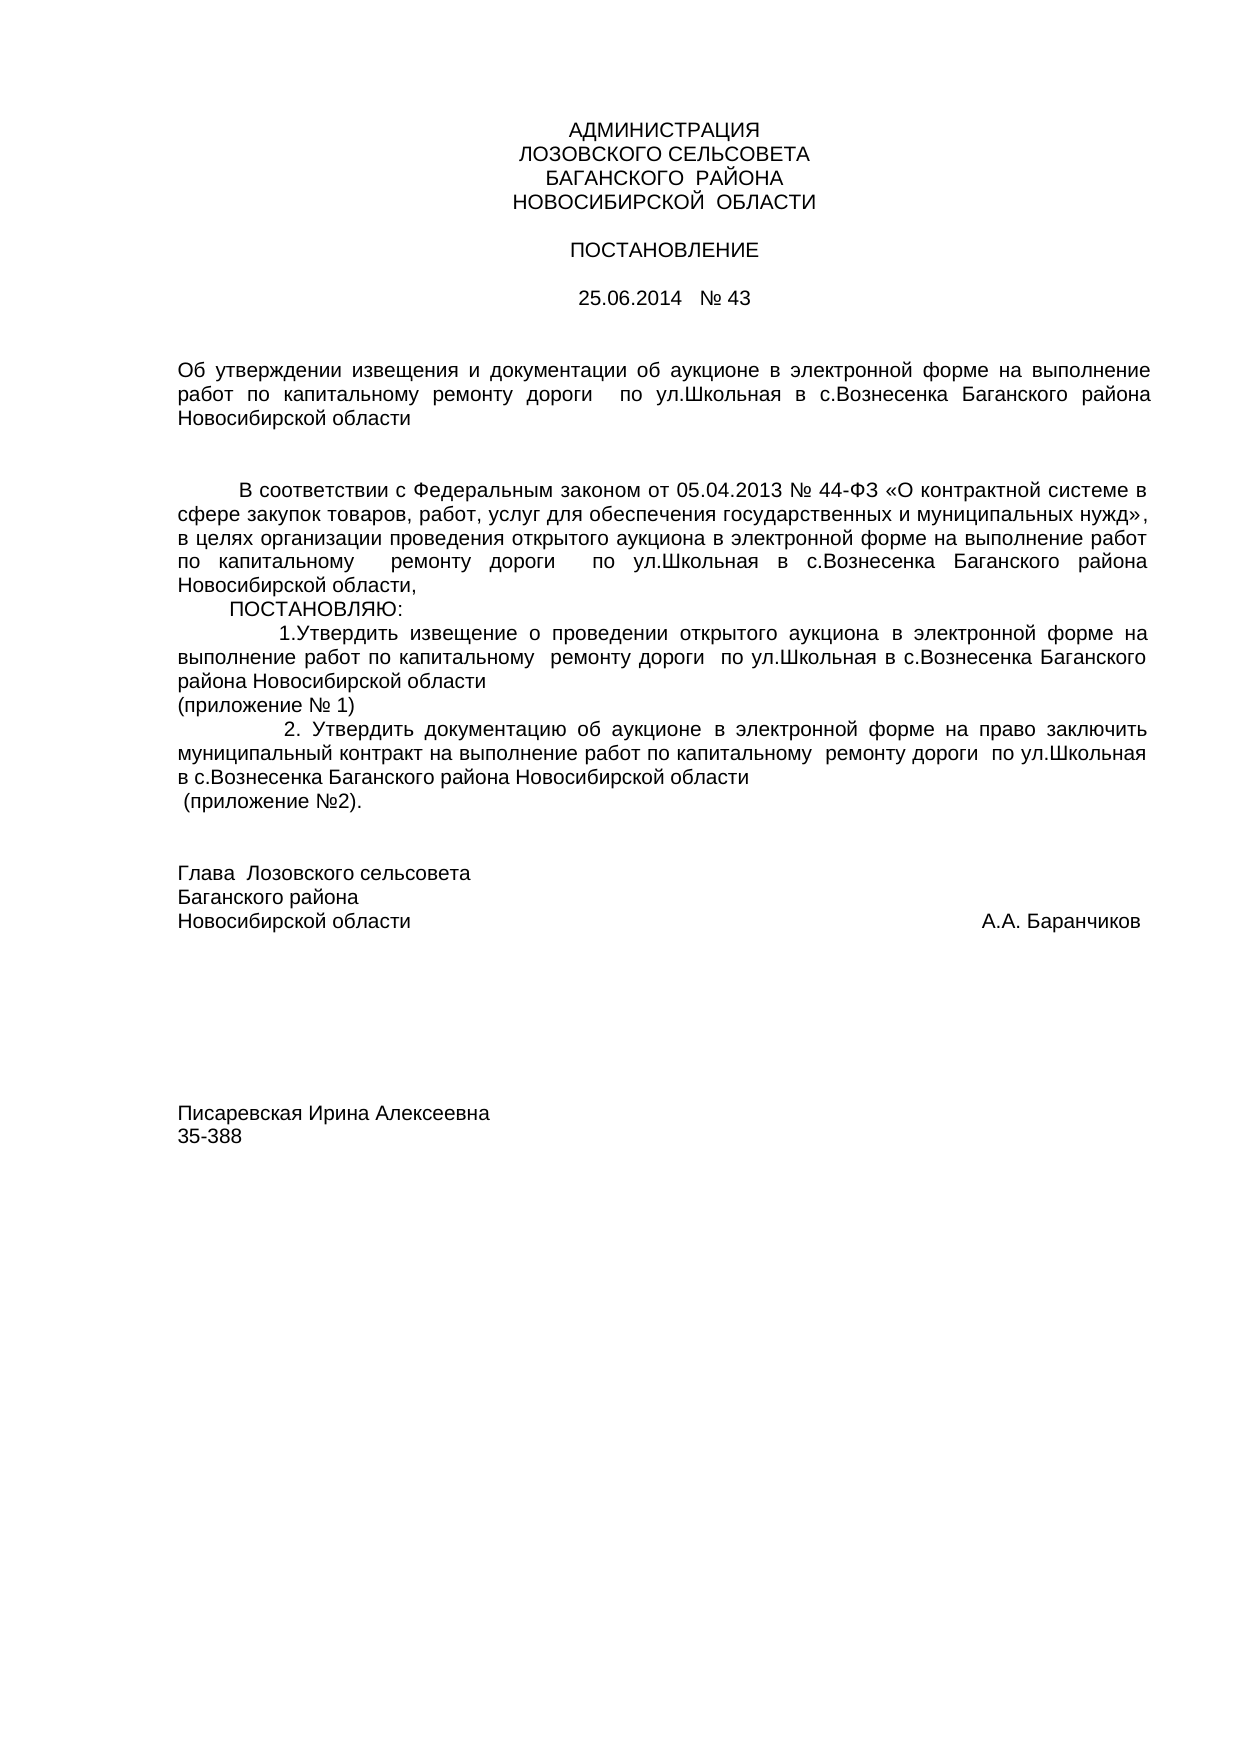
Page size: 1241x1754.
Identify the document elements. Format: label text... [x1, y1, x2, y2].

title АДМИНИСТРАЦИЯ [177, 118, 1152, 142]
text (приложение № 1) [177, 693, 1148, 717]
text 2. Утвердить документацию об аукционе в электронной форме на право заключить муниципальный контракт на выполнение работ по капитальному ремонту дороги по ул.Школьная в с.Вознесенка Баганского района Новосибирской области [177, 717, 1148, 789]
text ПОСТАНОВЛЕНИЕ [177, 238, 1152, 262]
text Писаревская Ирина Алексеевна [177, 1100, 1152, 1124]
text Глава Лозовского сельсовета [177, 861, 1152, 885]
text Об утверждении извещения и документации об аукционе в электронной форме на выполнение работ по капитальному ремонту дороги по ул.Школьная в с.Вознесенка Баганского района Новосибирской области [177, 358, 1152, 429]
text 35-388 [177, 1124, 1152, 1148]
text (приложение №2). [177, 789, 1148, 813]
text ПОСТАНОВЛЯЮ: [177, 597, 1148, 621]
text 25.06.2014 № 43 [177, 286, 1152, 310]
text В соответствии с Федеральным законом от 05.04.2013 № 44-ФЗ «О контрактной системе в сфере закупок товаров, работ, услуг для обеспечения государственных и муниципальных нужд», в целях организации проведения открытого аукциона в электронной форме на выполнение работ по капитальному ремонту дороги по ул.Школьная в с.Вознесенка Баганского района Новосибирской области, [177, 477, 1148, 597]
text 1.Утвердить извещение о проведении открытого аукциона в электронной форме на выполнение работ по капитальному ремонту дороги по ул.Школьная в с.Вознесенка Баганского района Новосибирской области [177, 621, 1148, 693]
text Баганского района [177, 885, 1152, 909]
text БАГАНСКОГО РАЙОНА [177, 166, 1152, 190]
text Новосибирской области А.А. Баранчиков [177, 909, 1152, 933]
text ЛОЗОВСКОГО СЕЛЬСОВЕТА [177, 142, 1152, 166]
text НОВОСИБИРСКОЙ ОБЛАСТИ [177, 190, 1152, 214]
